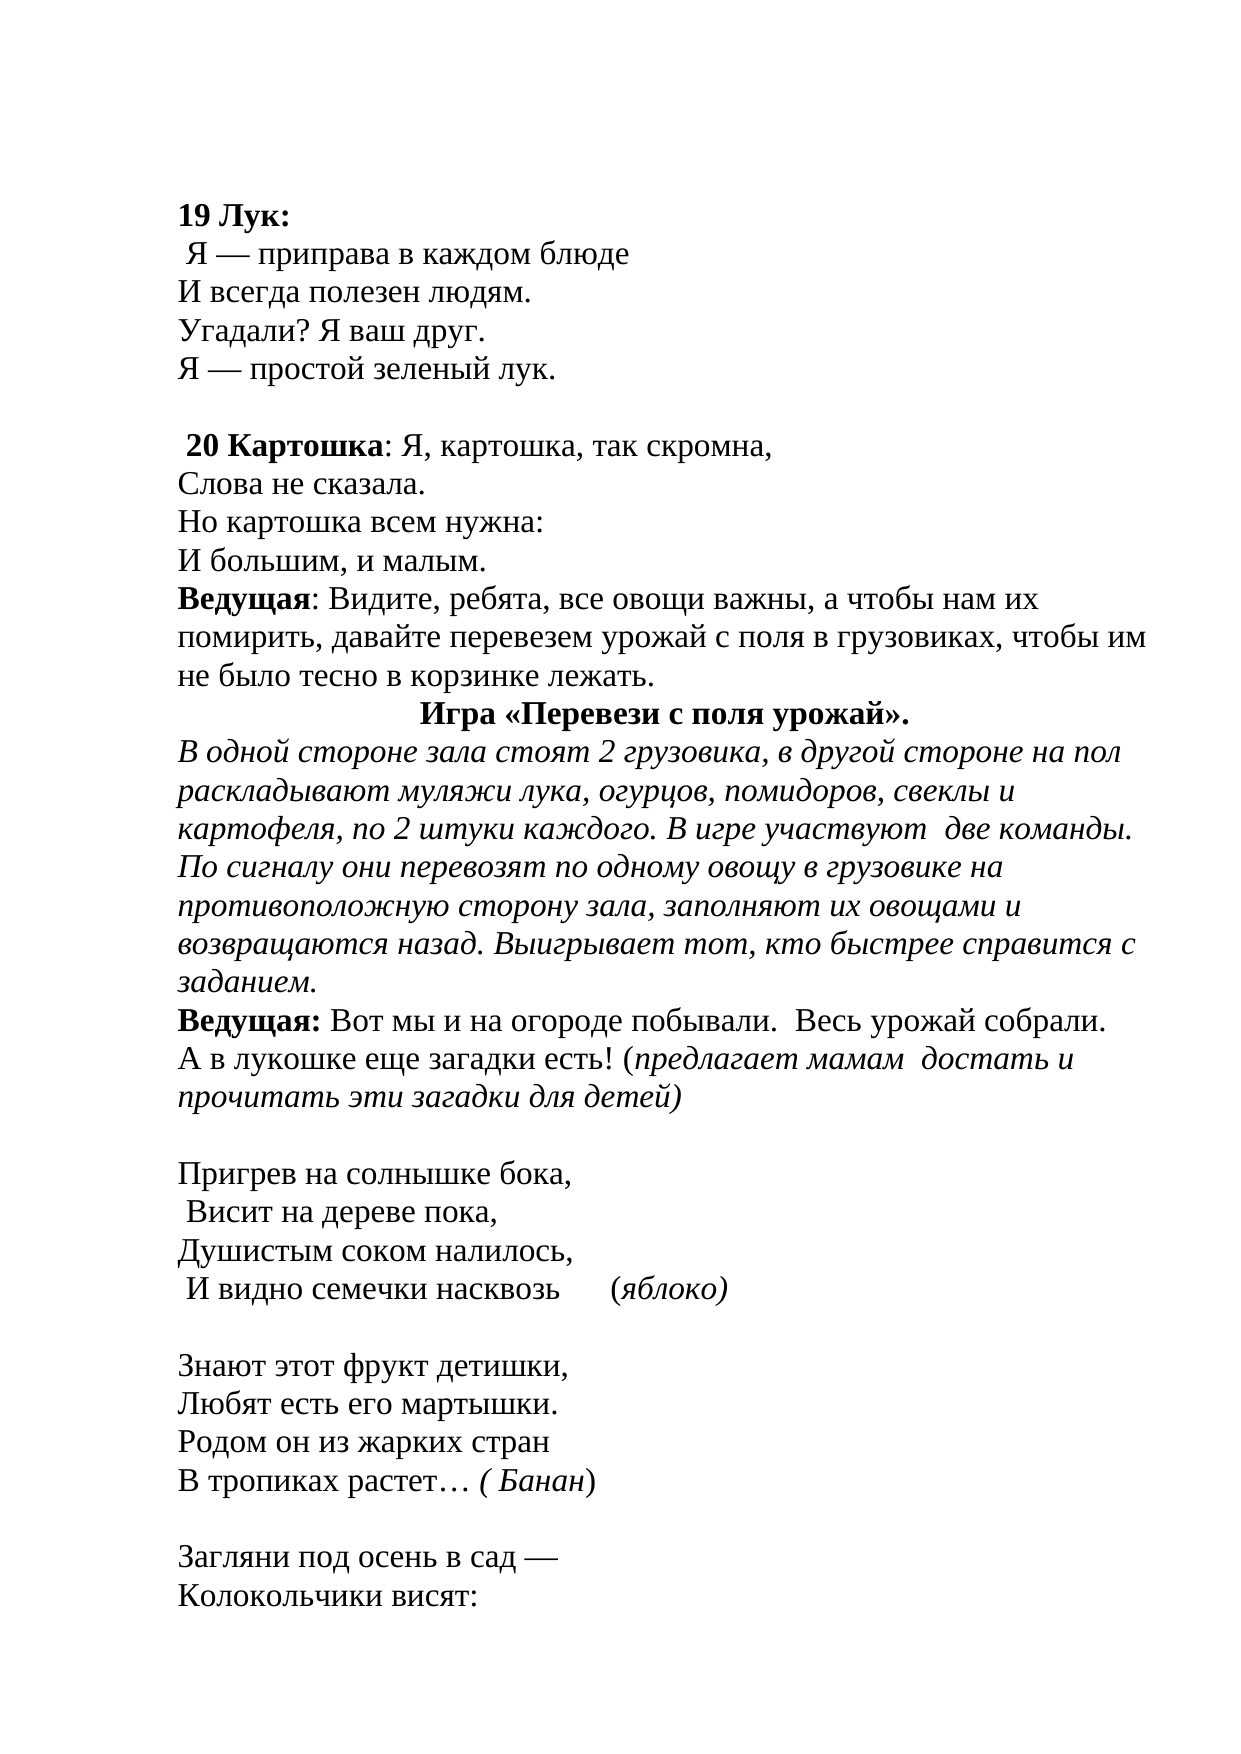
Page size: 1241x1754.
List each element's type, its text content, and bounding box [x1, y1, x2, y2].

text Угадали? Я ваш друг. [177, 310, 1152, 348]
text Но картошка всем нужна: [177, 501, 1152, 540]
text 19 Лук: [177, 195, 1152, 233]
text В тропиках растет… ( Банан) [177, 1460, 1152, 1498]
text И всегда полезен людям. [177, 271, 1152, 310]
text И видно семечки насквозь (яблоко) [177, 1268, 1152, 1306]
text Висит на дереве пока, [177, 1191, 1152, 1230]
text И большим, и малым. [177, 540, 1152, 578]
text Слова не сказала. [177, 463, 1152, 501]
text Загляни под осень в сад — [177, 1536, 1152, 1575]
text Колокольчики висят: [177, 1575, 1152, 1613]
text Душистым соком налилось, [177, 1230, 1152, 1268]
text Игра «Перевези с поля урожай». [177, 693, 1152, 731]
text Я — приправа в каждом блюде [177, 233, 1152, 271]
text 20 Картошка: Я, картошка, так скромна, [177, 425, 1152, 463]
text Ведущая: Вот мы и на огороде побывали. Весь урожай собрали. [177, 1000, 1152, 1038]
text Я — простой зеленый лук. [177, 348, 1152, 386]
text Родом он из жарких стран [177, 1421, 1152, 1460]
text А в лукошке еще загадки есть! (предлагает мамам достать и прочитать эти загадки для детей) [177, 1038, 1152, 1115]
text Любят есть его мартышки. [177, 1383, 1152, 1421]
text В одной стороне зала стоят 2 грузовика, в другой стороне на пол раскладывают муляжи лука, огурцов, помидоров, свеклы и картофеля, по 2 штуки каждого. В игре участвуют две команды. По сигналу они перевозят по одному овощу в грузовике на противоположную сторону зала, заполняют их овощами и возвращаются назад. Выигрывает тот, кто быстрее справится с заданием. [177, 731, 1152, 1000]
text Знают этот фрукт детишки, [177, 1345, 1152, 1383]
text Ведущая: Видите, ребята, все овощи важны, а чтобы нам их помирить, давайте перевезем урожай с поля в грузовиках, чтобы им не было тесно в корзинке лежать. [177, 578, 1152, 693]
text Пригрев на солнышке бока, [177, 1153, 1152, 1191]
